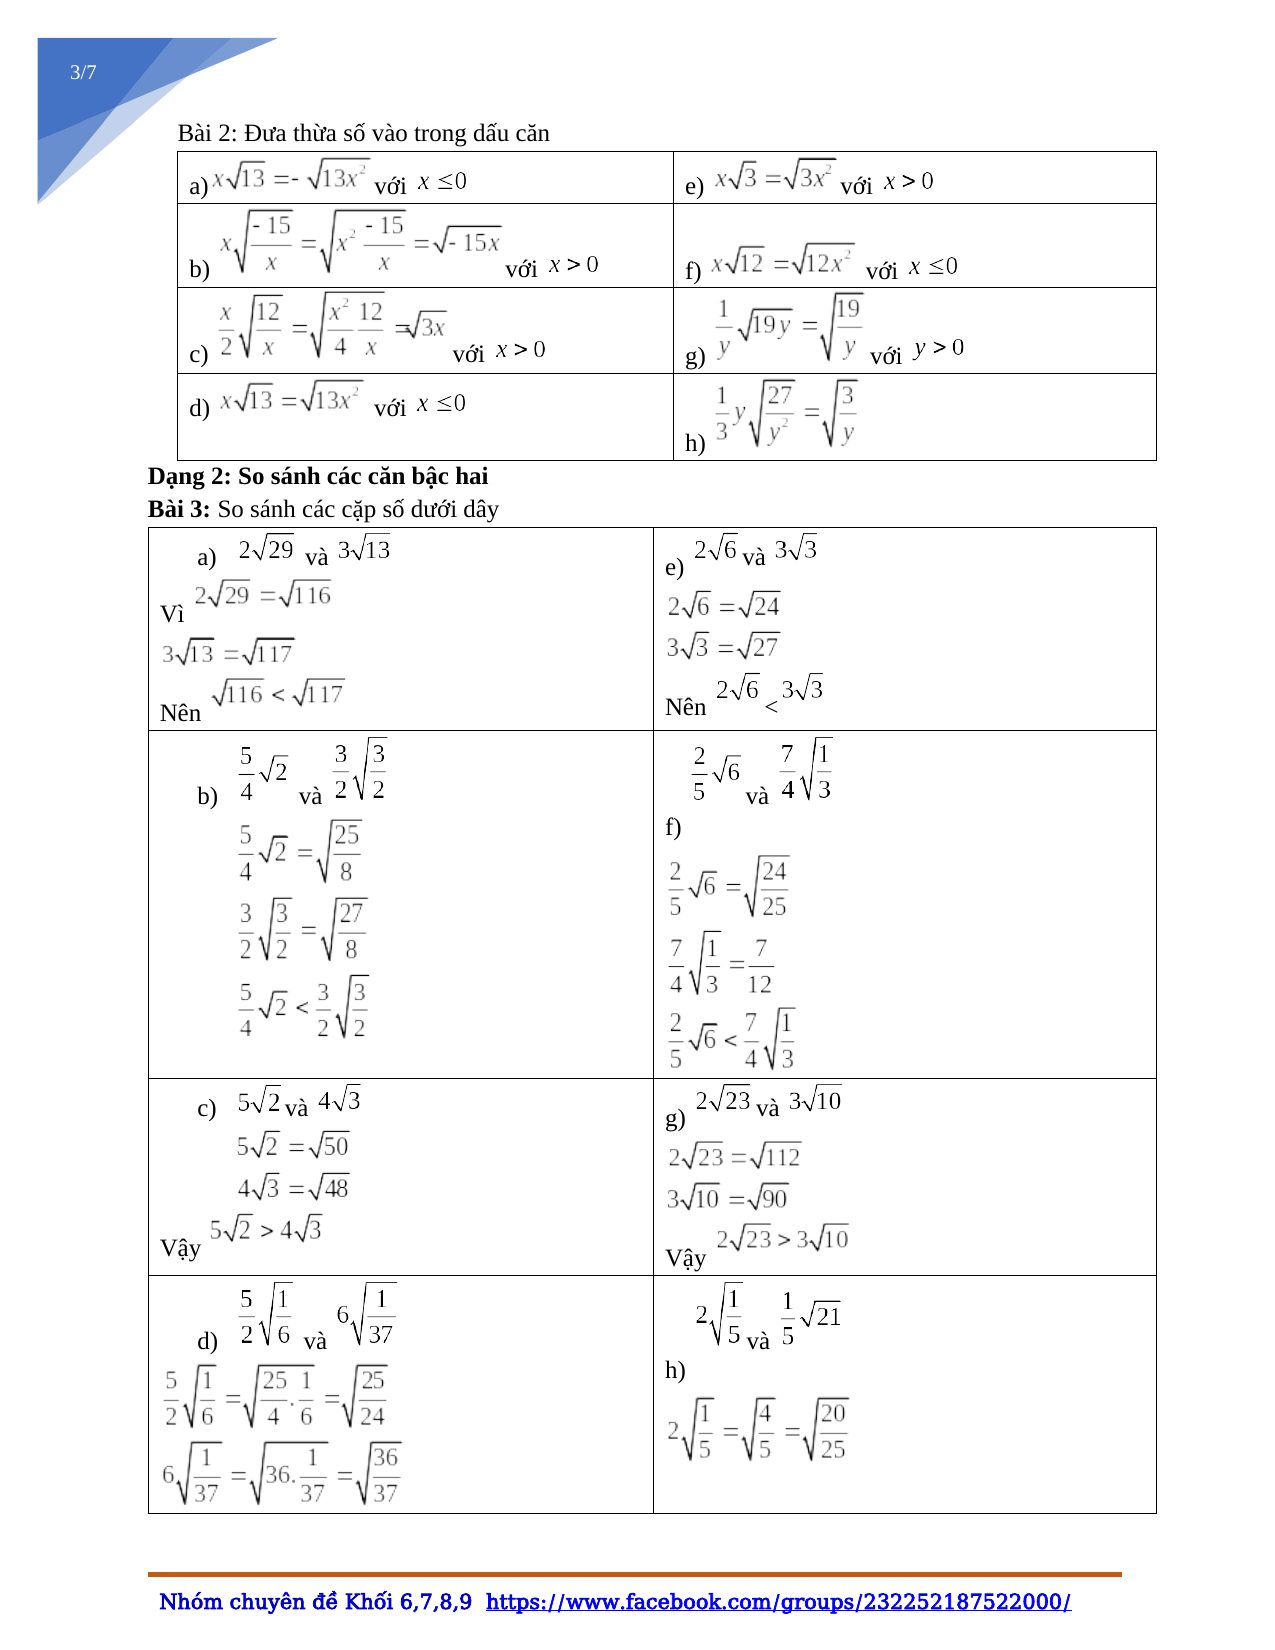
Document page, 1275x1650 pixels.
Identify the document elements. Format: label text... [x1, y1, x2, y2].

table_header e) và Nên < [654, 528, 1156, 730]
table_cell d) với [178, 374, 673, 460]
table_header và Vì Nên [149, 528, 653, 730]
table_cell g) và Vậy [654, 1079, 1156, 1275]
table_cell f) với [674, 204, 1156, 287]
text Bài 3: So sánh các cặp số dưới dây [148, 494, 1157, 523]
table_cell b) với [178, 204, 673, 287]
table_header e) với [674, 152, 1156, 203]
table_cell h) [674, 374, 1156, 460]
table_cell c) với [178, 288, 673, 373]
text Dạng 2: So sánh các căn bậc hai [148, 461, 1157, 490]
table_cell và [149, 1276, 653, 1513]
table_cell g) với [674, 288, 1156, 373]
table_cell h) và [654, 1276, 1156, 1513]
table_header a)với [178, 152, 673, 203]
table_cell và Vậy [149, 1079, 653, 1275]
text Bài 2: Đưa thừa số vào trong dấu căn [177, 118, 1157, 147]
table_cell f) và [654, 731, 1156, 1078]
table_cell và [149, 731, 653, 1078]
picture [37, 37, 279, 206]
